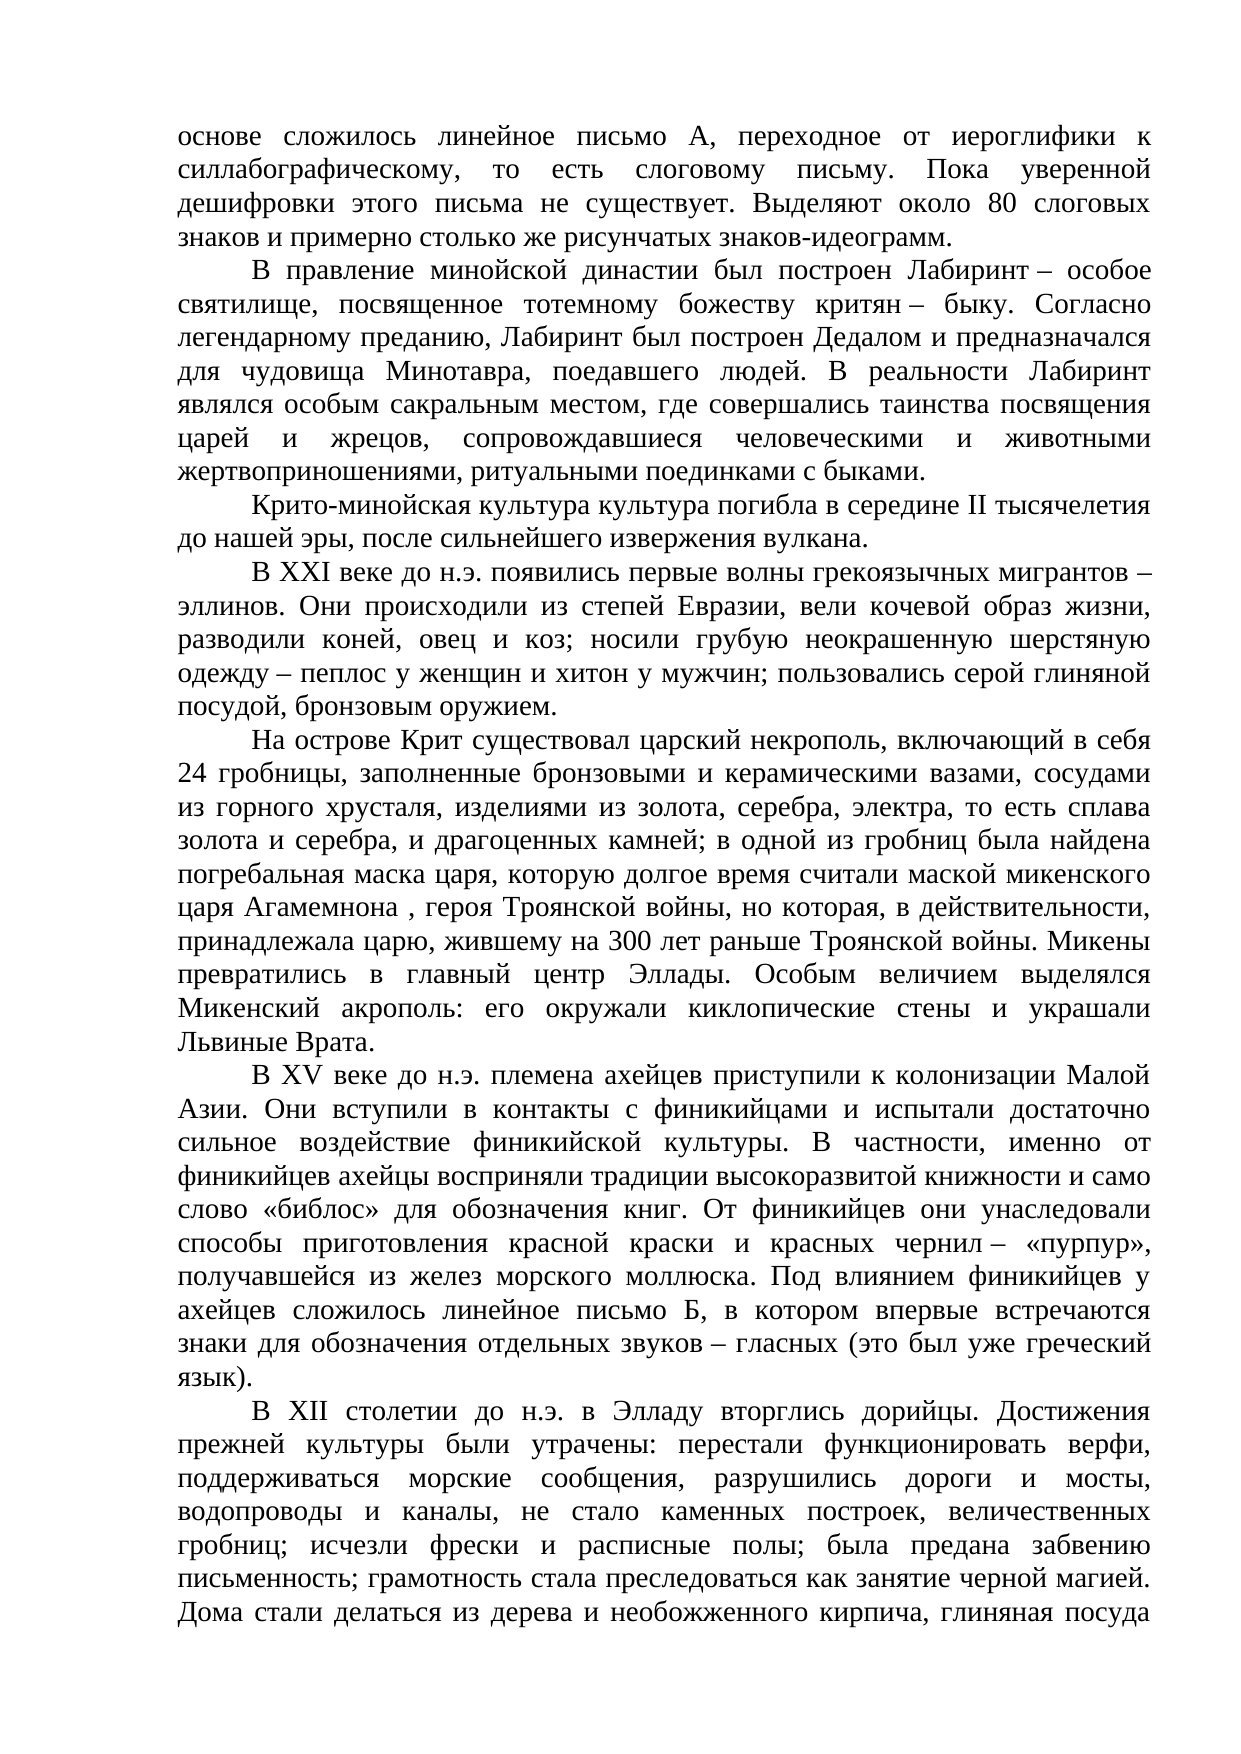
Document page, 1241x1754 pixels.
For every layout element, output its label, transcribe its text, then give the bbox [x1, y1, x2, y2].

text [177, 118, 1152, 252]
text В правление минойской династии был построен Лабиринт – особое святилище, посвященное тотемному божеству критян – быку. Согласно легендарному преданию, Лабиринт был построен Дедалом и предназначался для чудовища Минотавра, поедавшего людей. В реальности Лабиринт являлся особым сакральным местом, где совершались таинства посвящения царей и жрецов, сопровождавшиеся человеческими и животными жертвоприношениями, ритуальными поединками с быками. [177, 252, 1152, 487]
text В XXI веке до н.э. появились первые волны грекоязычных мигрантов – эллинов. Они происходили из степей Евразии, вели кочевой образ жизни, разводили коней, овец и коз; носили грубую неокрашенную шерстяную одежду – пеплос у женщин и хитон у мужчин; пользовались серой глиняной посудой, бронзовым оружием. [177, 554, 1152, 722]
text На острове Крит существовал царский некрополь, включающий в себя 24 гробницы, заполненные бронзовыми и керамическими вазами, сосудами из горного хрусталя, изделиями из золота, серебра, электра, то есть сплава золота и серебра, и драгоценных камней; в одной из гробниц была найдена погребальная маска царя, которую долгое время считали маской микенского царя Агамемнона , героя Троянской войны, но которая, в действительности, принадлежала царю, жившему на 300 лет раньше Троянской войны. Микены превратились в главный центр Эллады. Особым величием выделялся Микенский акрополь: его окружали киклопические стены и украшали Львиные Врата. [177, 722, 1152, 1057]
text Крито-минойская культура культура погибла в середине II тысячелетия до нашей эры, после сильнейшего извержения вулкана. [177, 487, 1152, 554]
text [177, 1393, 1152, 1627]
text В XV веке до н.э. племена ахейцев приступили к колонизации Малой Азии. Они вступили в контакты с финикийцами и испытали достаточно сильное воздействие финикийской культуры. В частности, именно от финикийцев ахейцы восприняли традиции высокоразвитой книжности и само слово «библос» для обозначения книг. От финикийцев они унаследовали способы приготовления красной краски и красных чернил – «пурпур», получавшейся из желез морского моллюска. Под влиянием финикийцев у ахейцев сложилось линейное письмо Б, в котором впервые встречаются знаки для обозначения отдельных звуков – гласных (это был уже греческий язык). [177, 1057, 1152, 1393]
